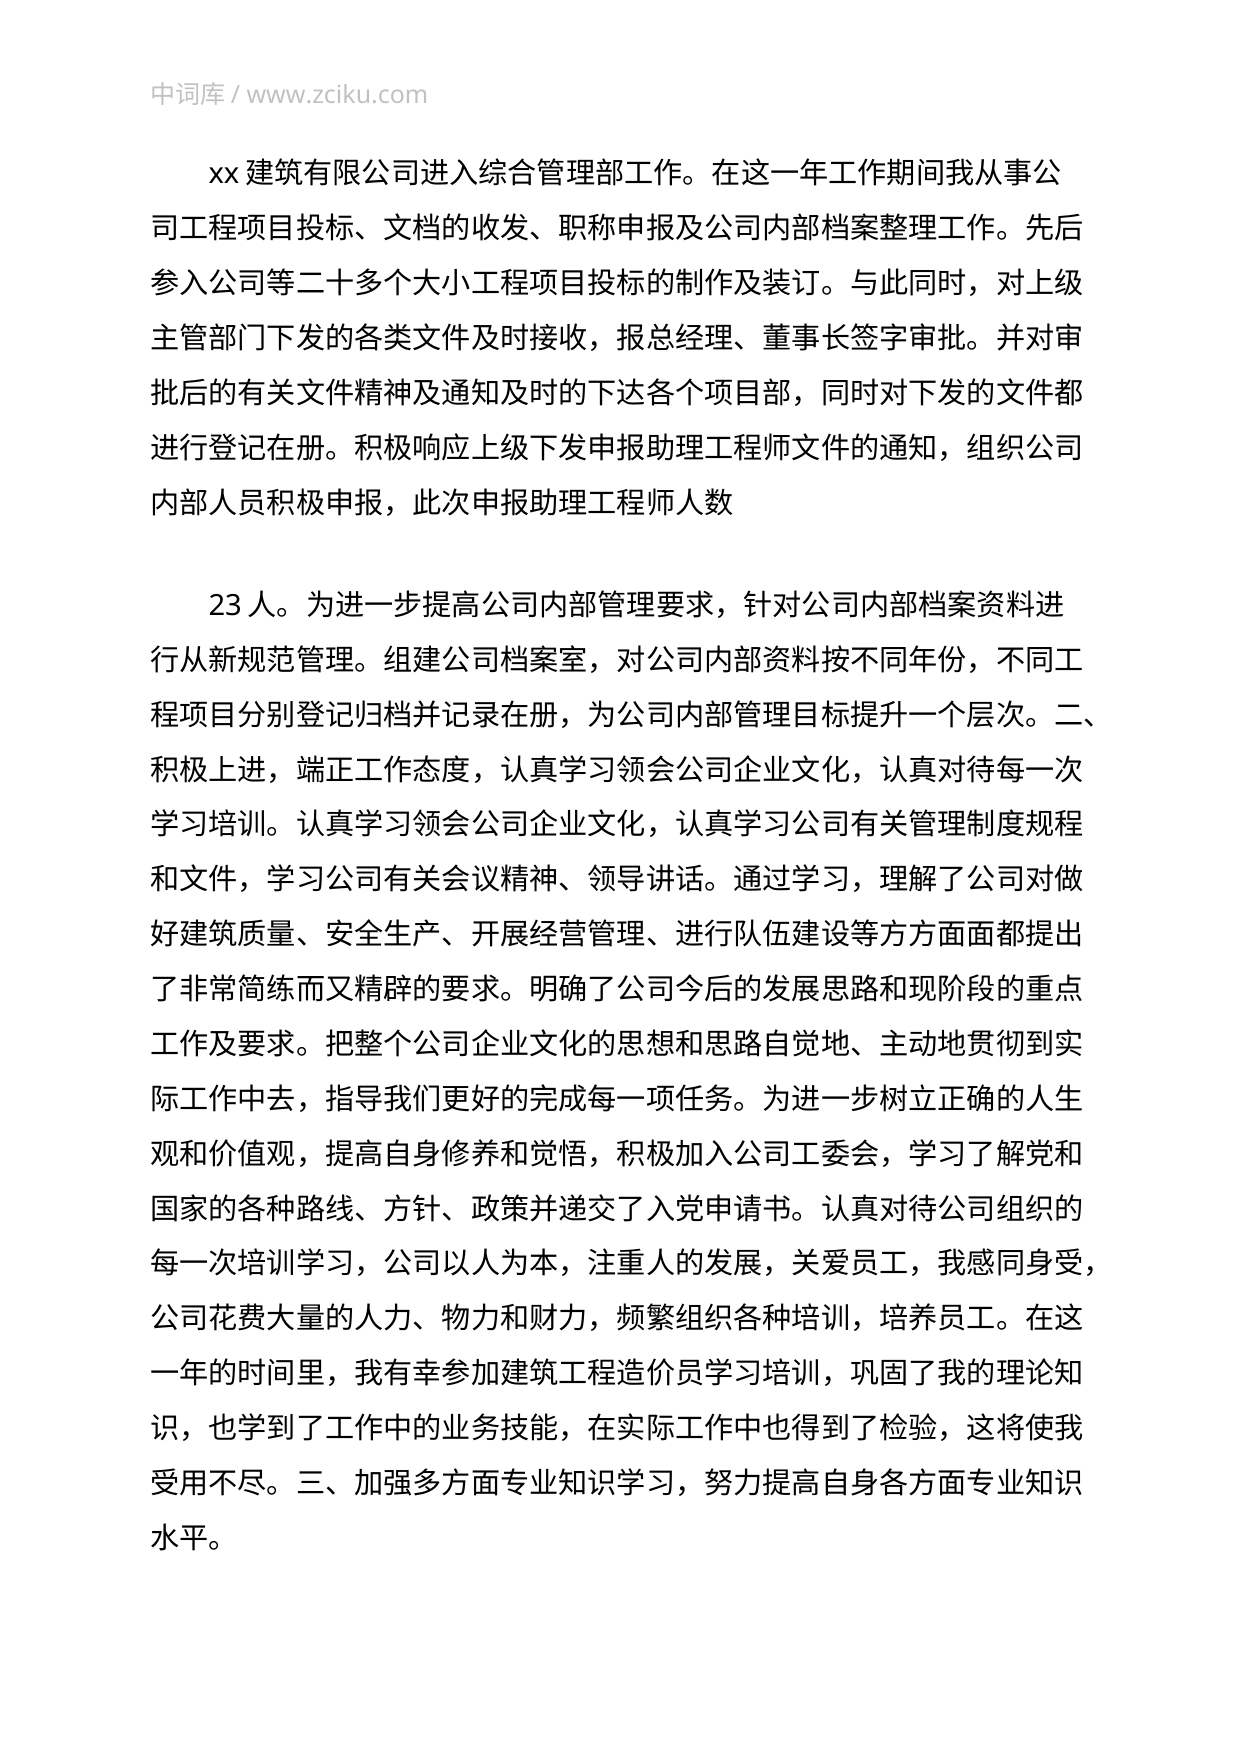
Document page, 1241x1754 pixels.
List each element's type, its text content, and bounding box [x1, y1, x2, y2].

text 23人。为进一步提高公司内部管理要求，针对公司内部档案资料进行从新规范管理。组建公司档案室，对公司内部资料按不同年份，不同工程项目分别登记归档并记录在册，为公司内部管理目标提升一个层次。二、积极上进，端正工作态度，认真学习领会公司企业文化，认真对待每一次学习培训。认真学习领会公司企业文化，认真学习公司有关管理制度规程和文件，学习公司有关会议精神、领导讲话。通过学习，理解了公司对做好建筑质量、安全生产、开展经营管理、进行队伍建设等方方面面都提出了非常简练而又精辟的要求。明确了公司今后的发展思路和现阶段的重点工作及要求。把整个公司企业文化的思想和思路自觉地、主动地贯彻到实际工作中去，指导我们更好的完成每一项任务。为进一步树立正确的人生观和价值观，提高自身修养和觉悟，积极加入公司工委会，学习了解党和国家的各种路线、方针、政策并递交了入党申请书。认真对待公司组织的每一次培训学习，公司以人为本，注重人的发展，关爱员工，我感同身受，公司花费大量的人力、物力和财力，频繁组织各种培训，培养员工。在这一年的时间里，我有幸参加建筑工程造价员学习培训，巩固了我的理论知识，也学到了工作中的业务技能，在实际工作中也得到了检验，这将使我受用不尽。三、加强多方面专业知识学习，努力提高自身各方面专业知识水平。 [150, 581, 1090, 1557]
text xx建筑有限公司进入综合管理部工作。在这一年工作期间我从事公司工程项目投标、文档的收发、职称申报及公司内部档案整理工作。先后参入公司等二十多个大小工程项目投标的制作及装订。与此同时，对上级主管部门下发的各类文件及时接收，报总经理、董事长签字审批。并对审批后的有关文件精神及通知及时的下达各个项目部，同时对下发的文件都进行登记在册。积极响应上级下发申报助理工程师文件的通知，组织公司内部人员积极申报，此次申报助理工程师人数 [150, 150, 1090, 522]
